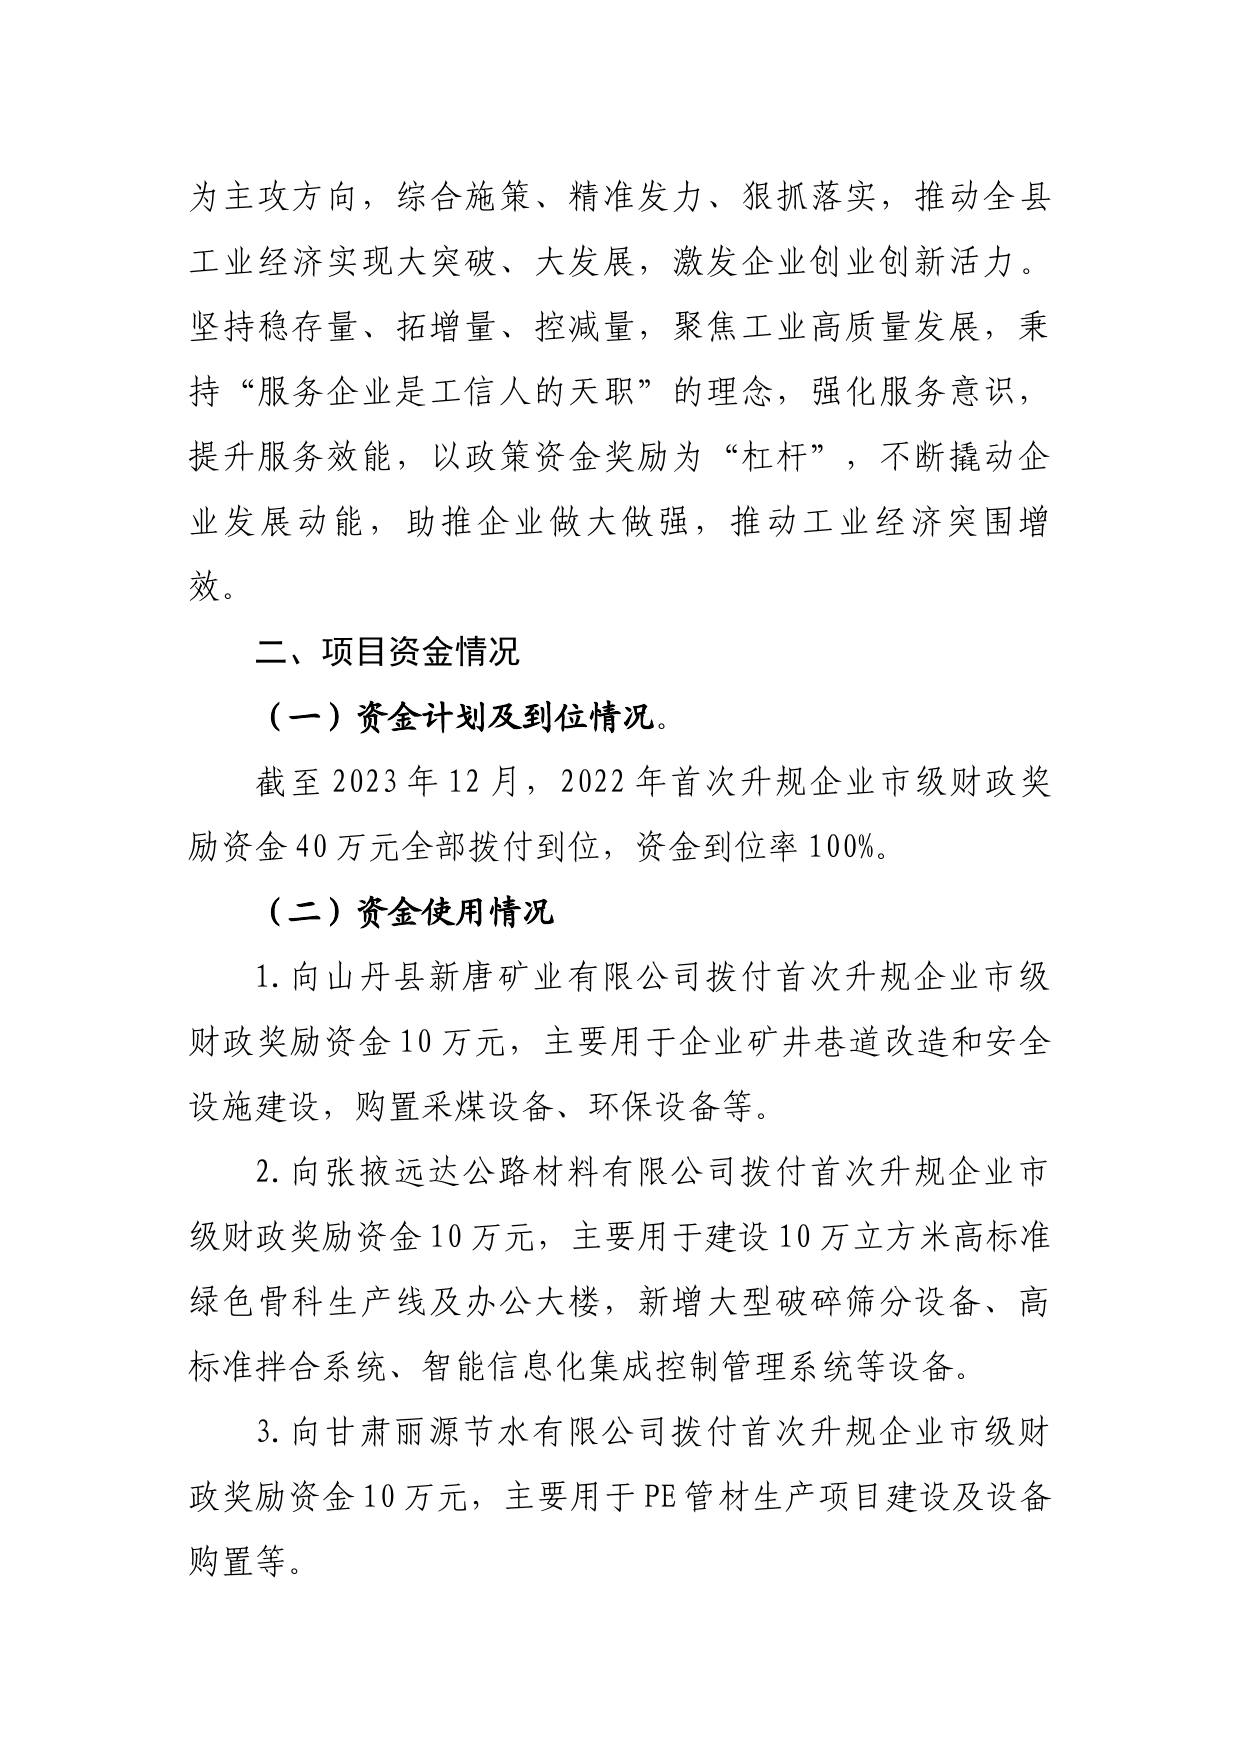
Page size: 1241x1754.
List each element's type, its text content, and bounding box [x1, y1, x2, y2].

list （二）资金使用情况 [187, 877, 1053, 942]
text 二、项目资金情况 [187, 617, 1053, 682]
list 截至2023年12月，2022年首次升规企业市级财政奖励资金40万元全部拨付到位，资金到位率100%。 [187, 747, 1053, 877]
text 2.向张掖远达公路材料有限公司拨付首次升规企业市级财政奖励资金10万元，主要用于建设10万立方米高标准绿色骨科生产线及办公大楼，新增大型破碎筛分设备、高标准拌合系统、智能信息化集成控制管理系统等设备。 [187, 1137, 1053, 1397]
text 3.向甘肃丽源节水有限公司拨付首次升规企业市级财政奖励资金10万元，主要用于PE管材生产项目建设及设备购置等。 [187, 1397, 1053, 1592]
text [187, 162, 1053, 617]
text 1.向山丹县新唐矿业有限公司拨付首次升规企业市级财政奖励资金10万元，主要用于企业矿井巷道改造和安全设施建设，购置采煤设备、环保设备等。 [187, 942, 1053, 1137]
list （一）资金计划及到位情况。 [187, 682, 1053, 747]
